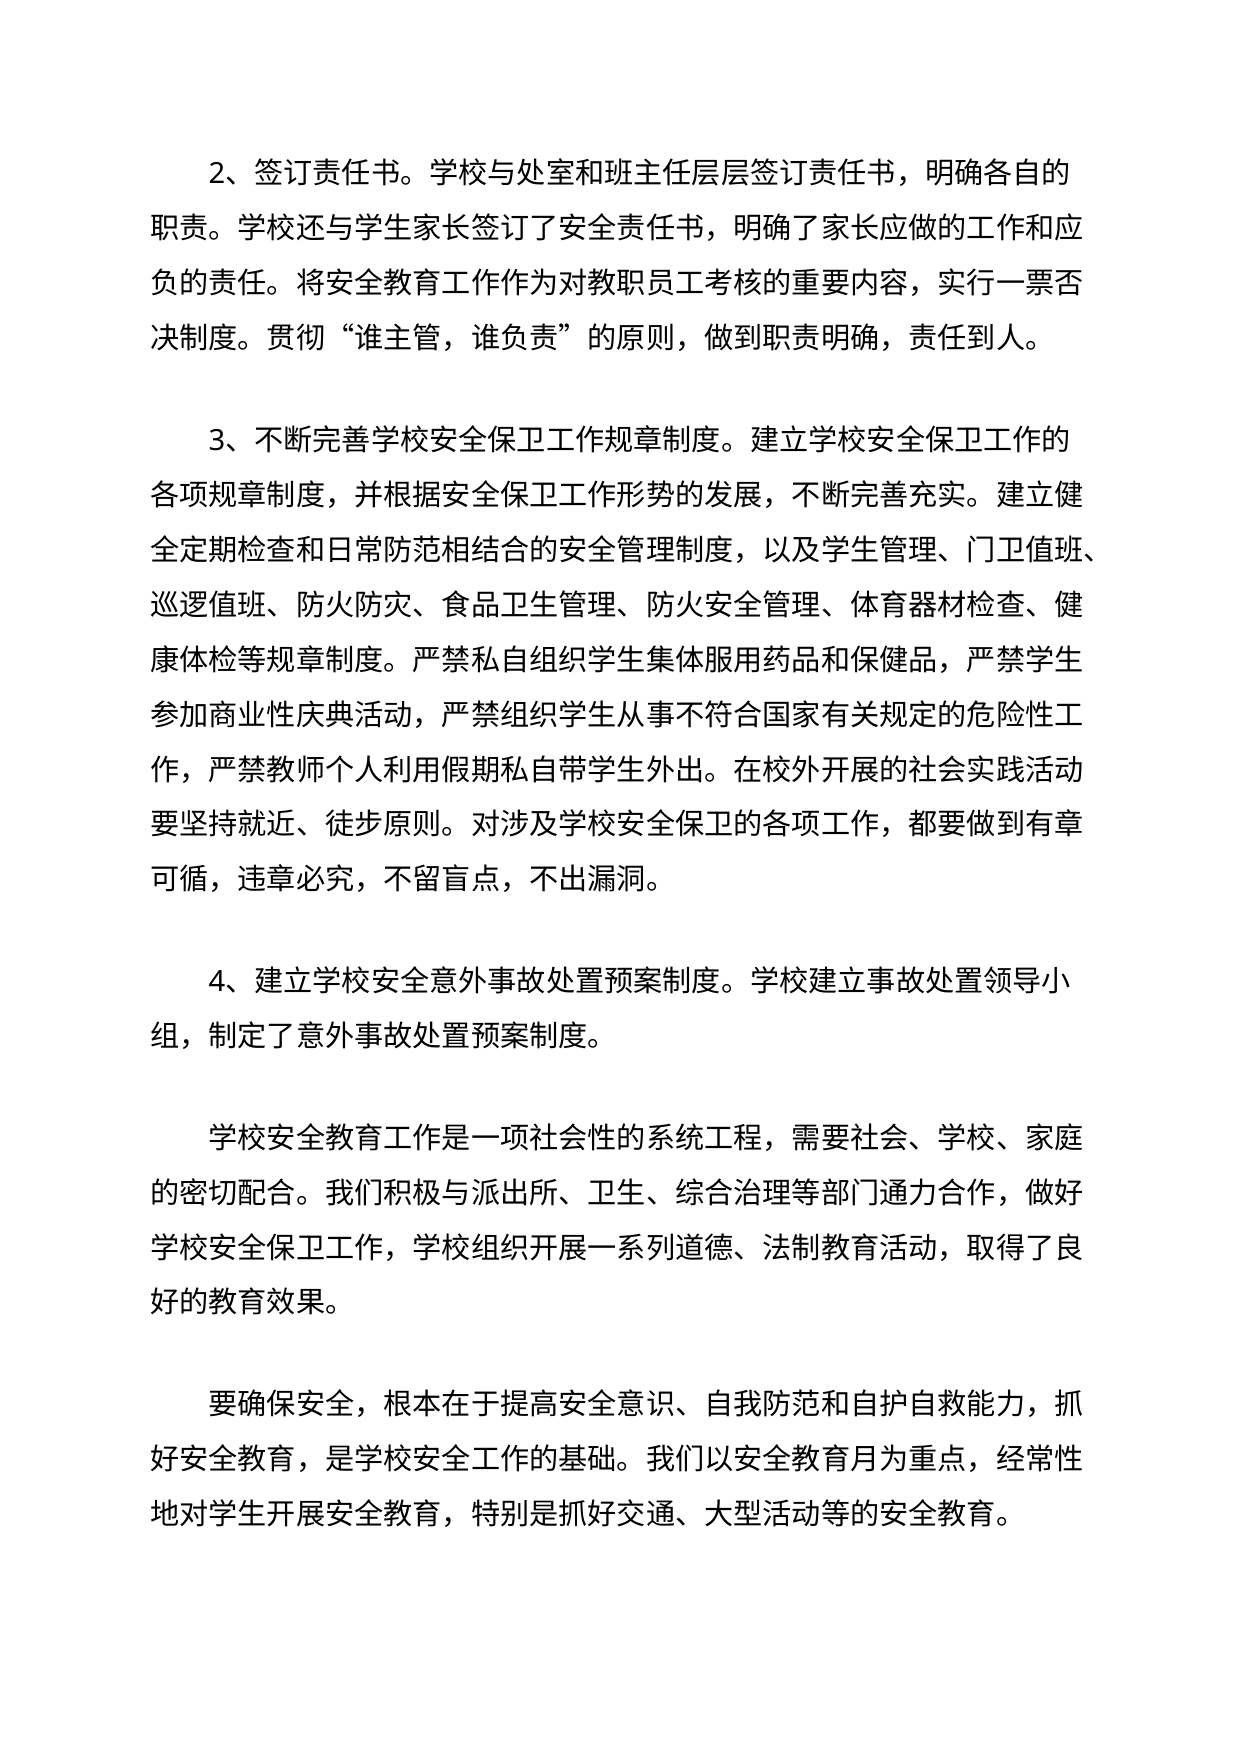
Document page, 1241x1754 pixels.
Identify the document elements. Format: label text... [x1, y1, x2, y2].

text 4、建立学校安全意外事故处置预案制度。学校建立事故处置领导小组，制定了意外事故处置预案制度。 [150, 958, 1090, 1055]
text 3、不断完善学校安全保卫工作规章制度。建立学校安全保卫工作的各项规章制度，并根据安全保卫工作形势的发展，不断完善充实。建立健全定期检查和日常防范相结合的安全管理制度，以及学生管理、门卫值班、巡逻值班、防火防灾、食品卫生管理、防火安全管理、体育器材检查、健康体检等规章制度。严禁私自组织学生集体服用药品和保健品，严禁学生参加商业性庆典活动，严禁组织学生从事不符合国家有关规定的危险性工作，严禁教师个人利用假期私自带学生外出。在校外开展的社会实践活动要坚持就近、徒步原则。对涉及学校安全保卫的各项工作，都要做到有章可循，违章必究，不留盲点，不出漏洞。 [150, 417, 1090, 898]
text 要确保安全，根本在于提高安全意识、自我防范和自护自救能力，抓好安全教育，是学校安全工作的基础。我们以安全教育月为重点，经常性地对学生开展安全教育，特别是抓好交通、大型活动等的安全教育。 [150, 1381, 1090, 1533]
text 2、签订责任书。学校与处室和班主任层层签订责任书，明确各自的职责。学校还与学生家长签订了安全责任书，明确了家长应做的工作和应负的责任。将安全教育工作作为对教职员工考核的重要内容，实行一票否决制度。贯彻“谁主管，谁负责”的原则，做到职责明确，责任到人。 [150, 150, 1090, 357]
text 学校安全教育工作是一项社会性的系统工程，需要社会、学校、家庭的密切配合。我们积极与派出所、卫生、综合治理等部门通力合作，做好学校安全保卫工作，学校组织开展一系列道德、法制教育活动，取得了良好的教育效果。 [150, 1114, 1090, 1321]
